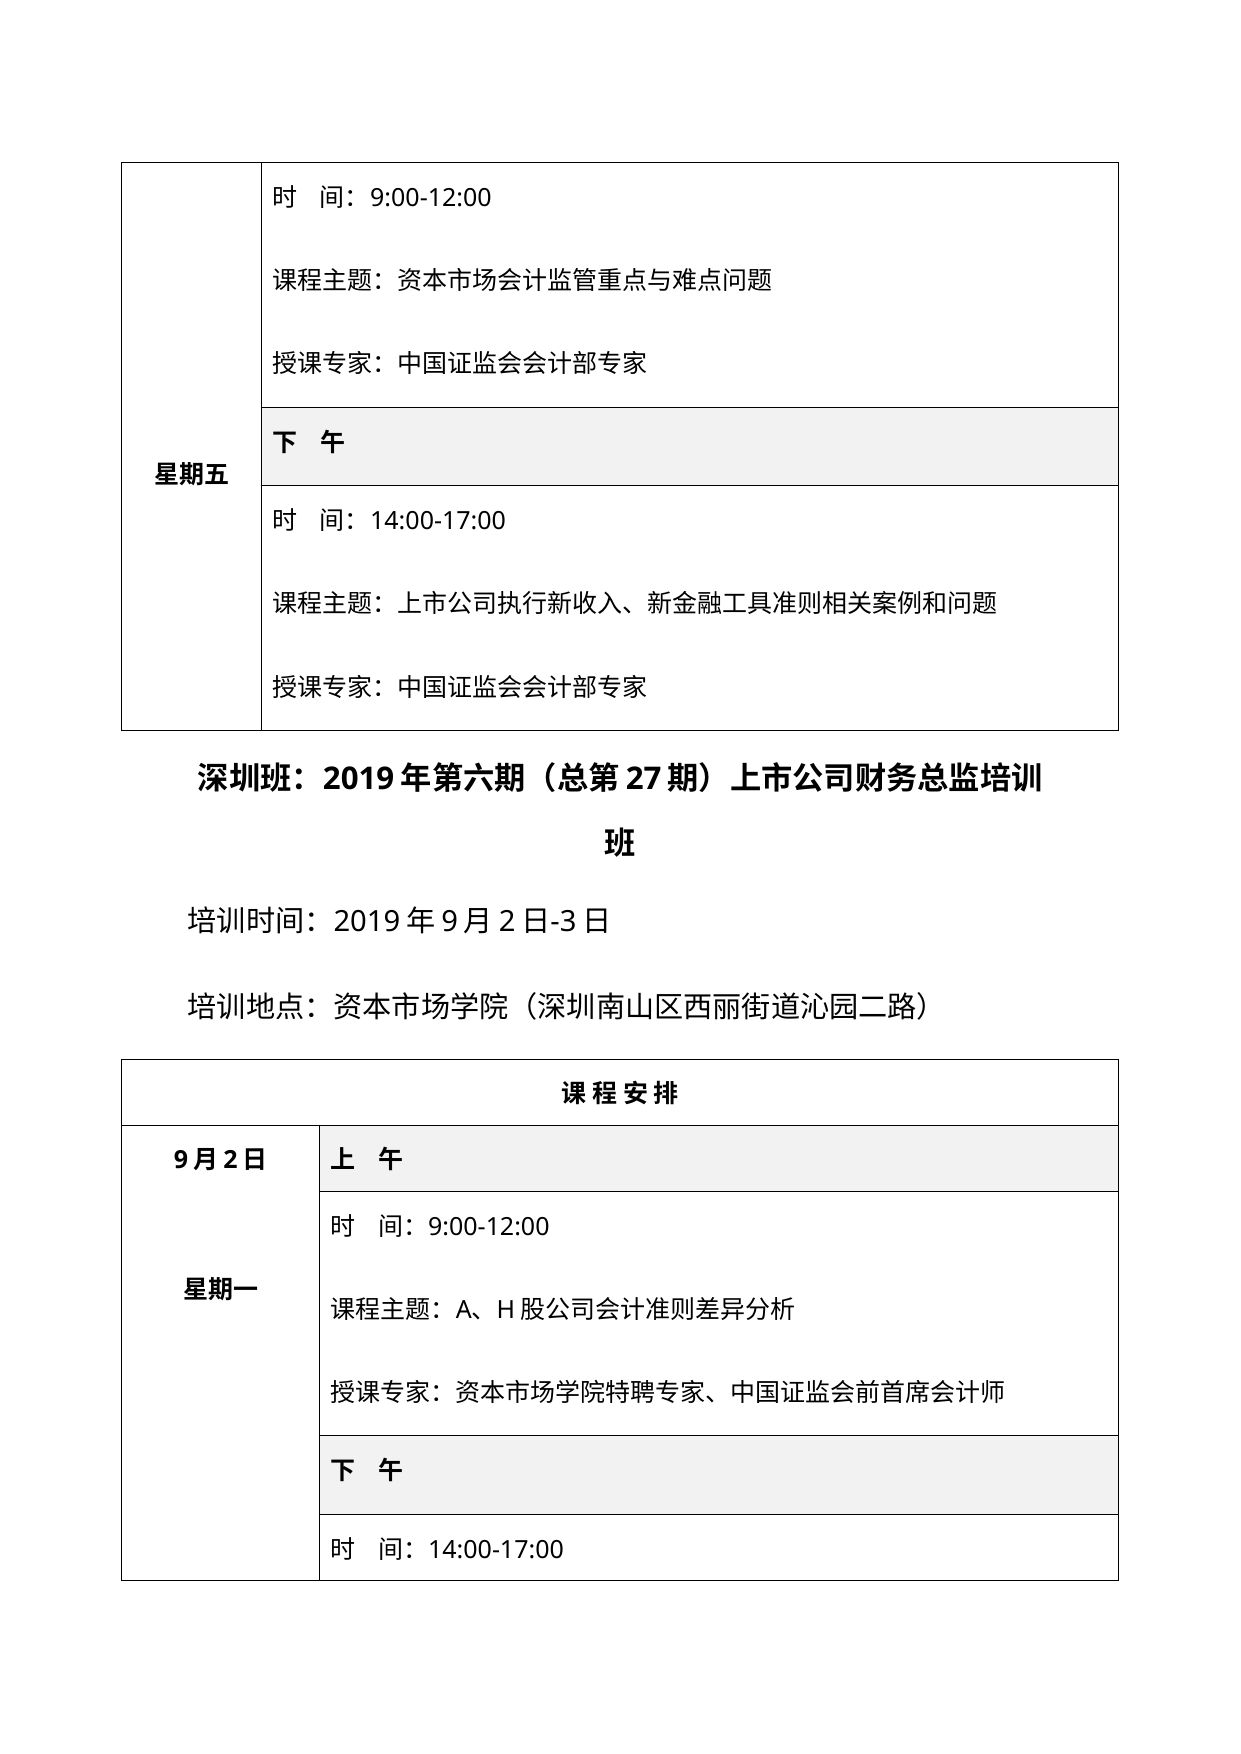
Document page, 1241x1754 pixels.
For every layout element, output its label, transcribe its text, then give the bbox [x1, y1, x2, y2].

table_cell 上 午 [320, 1126, 1118, 1191]
table_cell 下 午 [262, 408, 1118, 485]
table_cell 时 间：14:00-17:00 课程主题：上市公司执行新收入、新金融工具准则相关案例和问题 授课专家：中国证监会会计部专家 [262, 486, 1118, 730]
text 深圳班：2019年第六期（总第27期）上市公司财务总监培训班 [187, 744, 1053, 874]
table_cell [320, 1515, 1118, 1580]
table_cell 时 间：9:00-12:00 课程主题：资本市场会计监管重点与难点问题 授课专家：中国证监会会计部专家 [262, 163, 1118, 407]
text 培训时间：2019年9月2日-3日 [187, 886, 1053, 951]
table_cell 8月23日 星期五 [122, 163, 261, 730]
table_header 课 程 安 排 [122, 1060, 1118, 1124]
table_cell 9月2日 星期一 [122, 1126, 319, 1580]
table_cell 下 午 [320, 1436, 1118, 1514]
text 培训地点：资本市场学院（深圳南山区西丽街道沁园二路） [187, 972, 1053, 1037]
table_cell 时 间：9:00-12:00 课程主题：A、H股公司会计准则差异分析 授课专家：资本市场学院特聘专家、中国证监会前首席会计师 [320, 1192, 1118, 1435]
